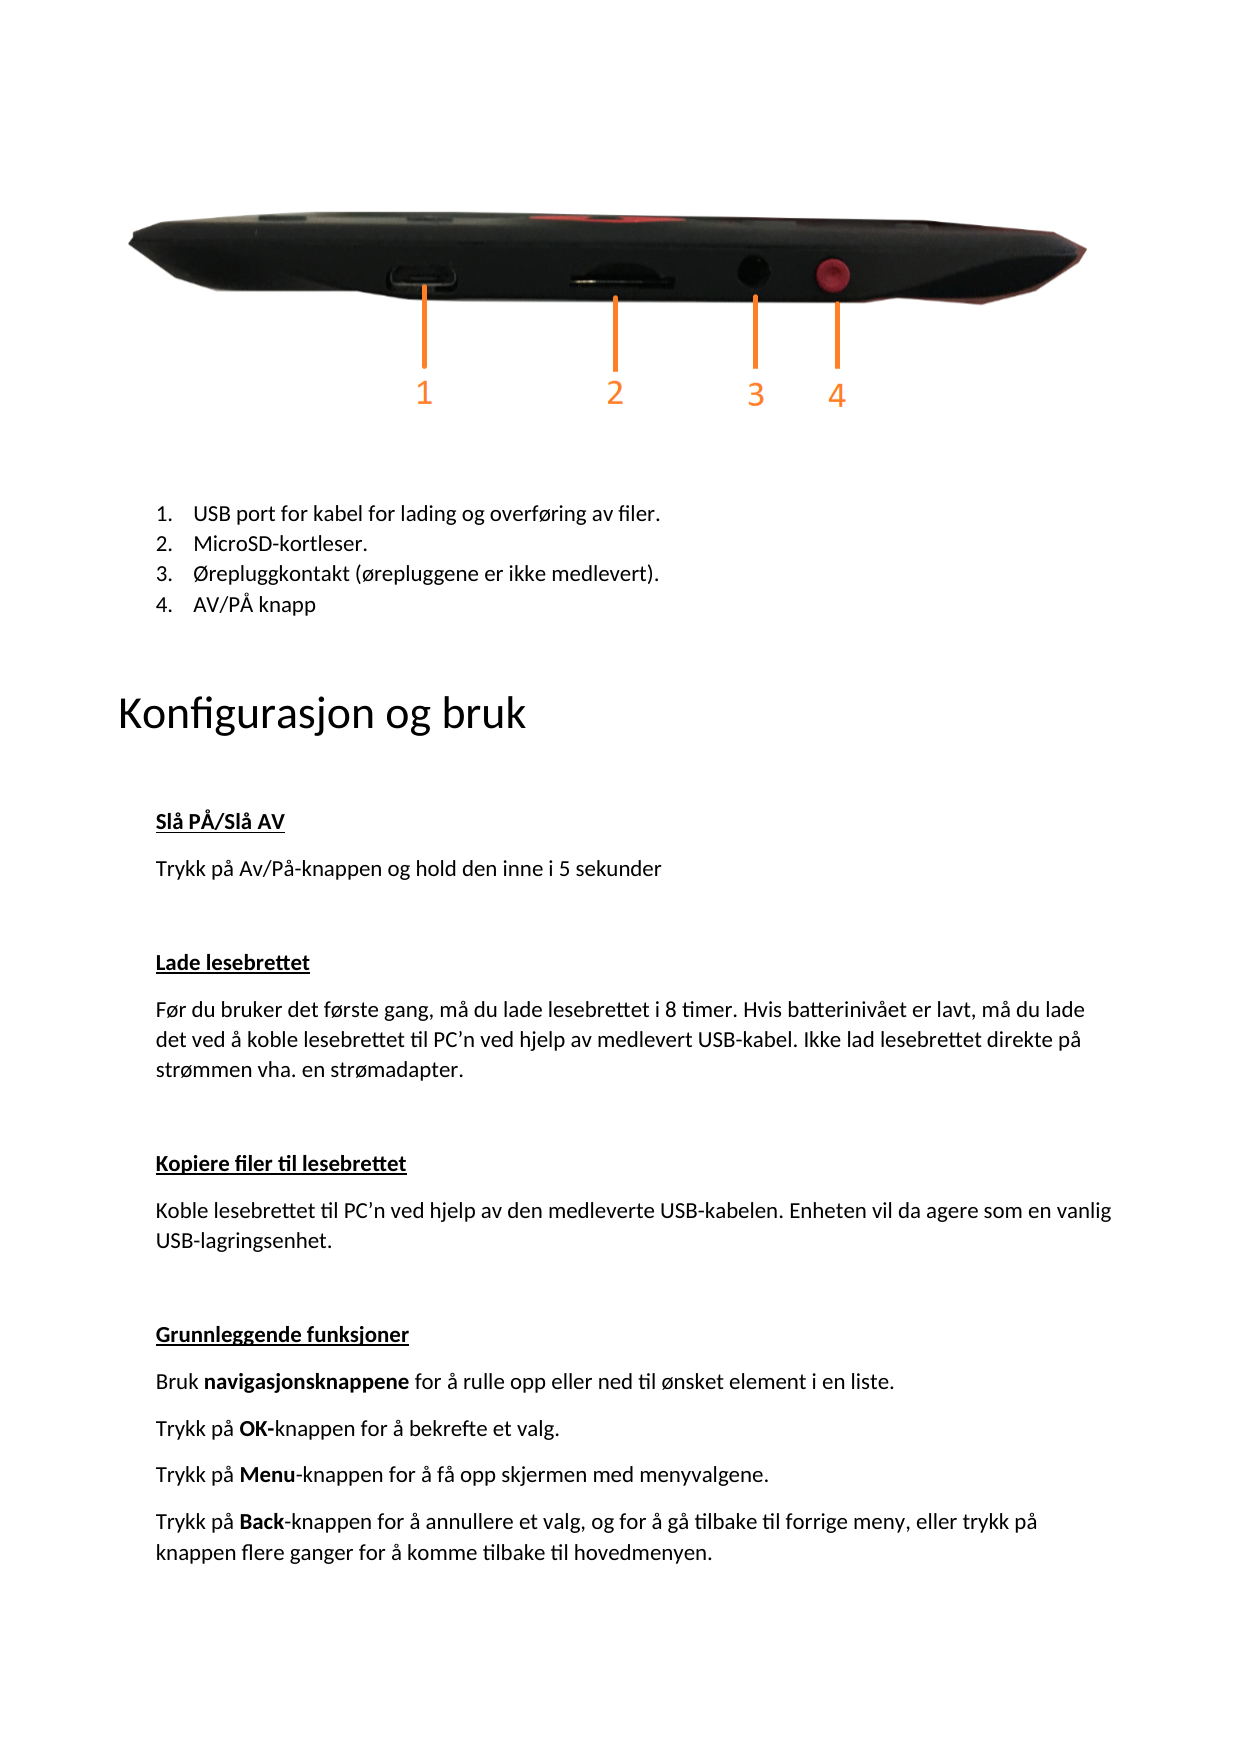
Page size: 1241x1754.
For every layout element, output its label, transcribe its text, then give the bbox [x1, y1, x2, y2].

text Trykk på OK-knappen for å bekrefte et valg. [156, 1414, 1122, 1442]
text Kopiere filer til lesebrettet [156, 1149, 1122, 1177]
text Lade lesebrettet [156, 948, 1122, 976]
text Konfigurasjon og bruk [118, 683, 1122, 739]
text Trykk på Back-knappen for å annullere et valg, og for å gå tilbake til forrige meny, eller trykk på knappen flere ganger for å komme tilbake til hovedmenyen. [156, 1507, 1122, 1566]
list AV/PÅ knapp [156, 590, 1122, 618]
text Før du bruker det første gang, må du lade lesebrettet i 8 timer. Hvis batterinivået er lavt, må du lade det ved å koble lesebrettet til PC’n ved hjelp av medlevert USB-kabel. Ikke lad lesebrettet direkte på strømmen vha. en strømadapter. [156, 995, 1122, 1083]
text Koble lesebrettet til PC’n ved hjelp av den medleverte USB-kabelen. Enheten vil da agere som en vanlig USB-lagringsenhet. [156, 1196, 1122, 1254]
text Trykk på Av/På-knappen og hold den inne i 5 sekunder [156, 854, 1122, 882]
text Slå PÅ/Slå AV [156, 807, 1122, 835]
list Ørepluggkontakt (ørepluggene er ikke medlevert). [156, 559, 1122, 588]
list USB port for kabel for lading og overføring av filer. [156, 499, 1122, 527]
list MicroSD-kortleser. [156, 529, 1122, 557]
picture [118, 177, 1122, 434]
text Bruk navigasjonsknappene for å rulle opp eller ned til ønsket element i en liste. [156, 1367, 1122, 1395]
text Trykk på Menu-knappen for å få opp skjermen med menyvalgene. [156, 1461, 1122, 1488]
text Grunnleggende funksjoner [156, 1320, 1122, 1348]
